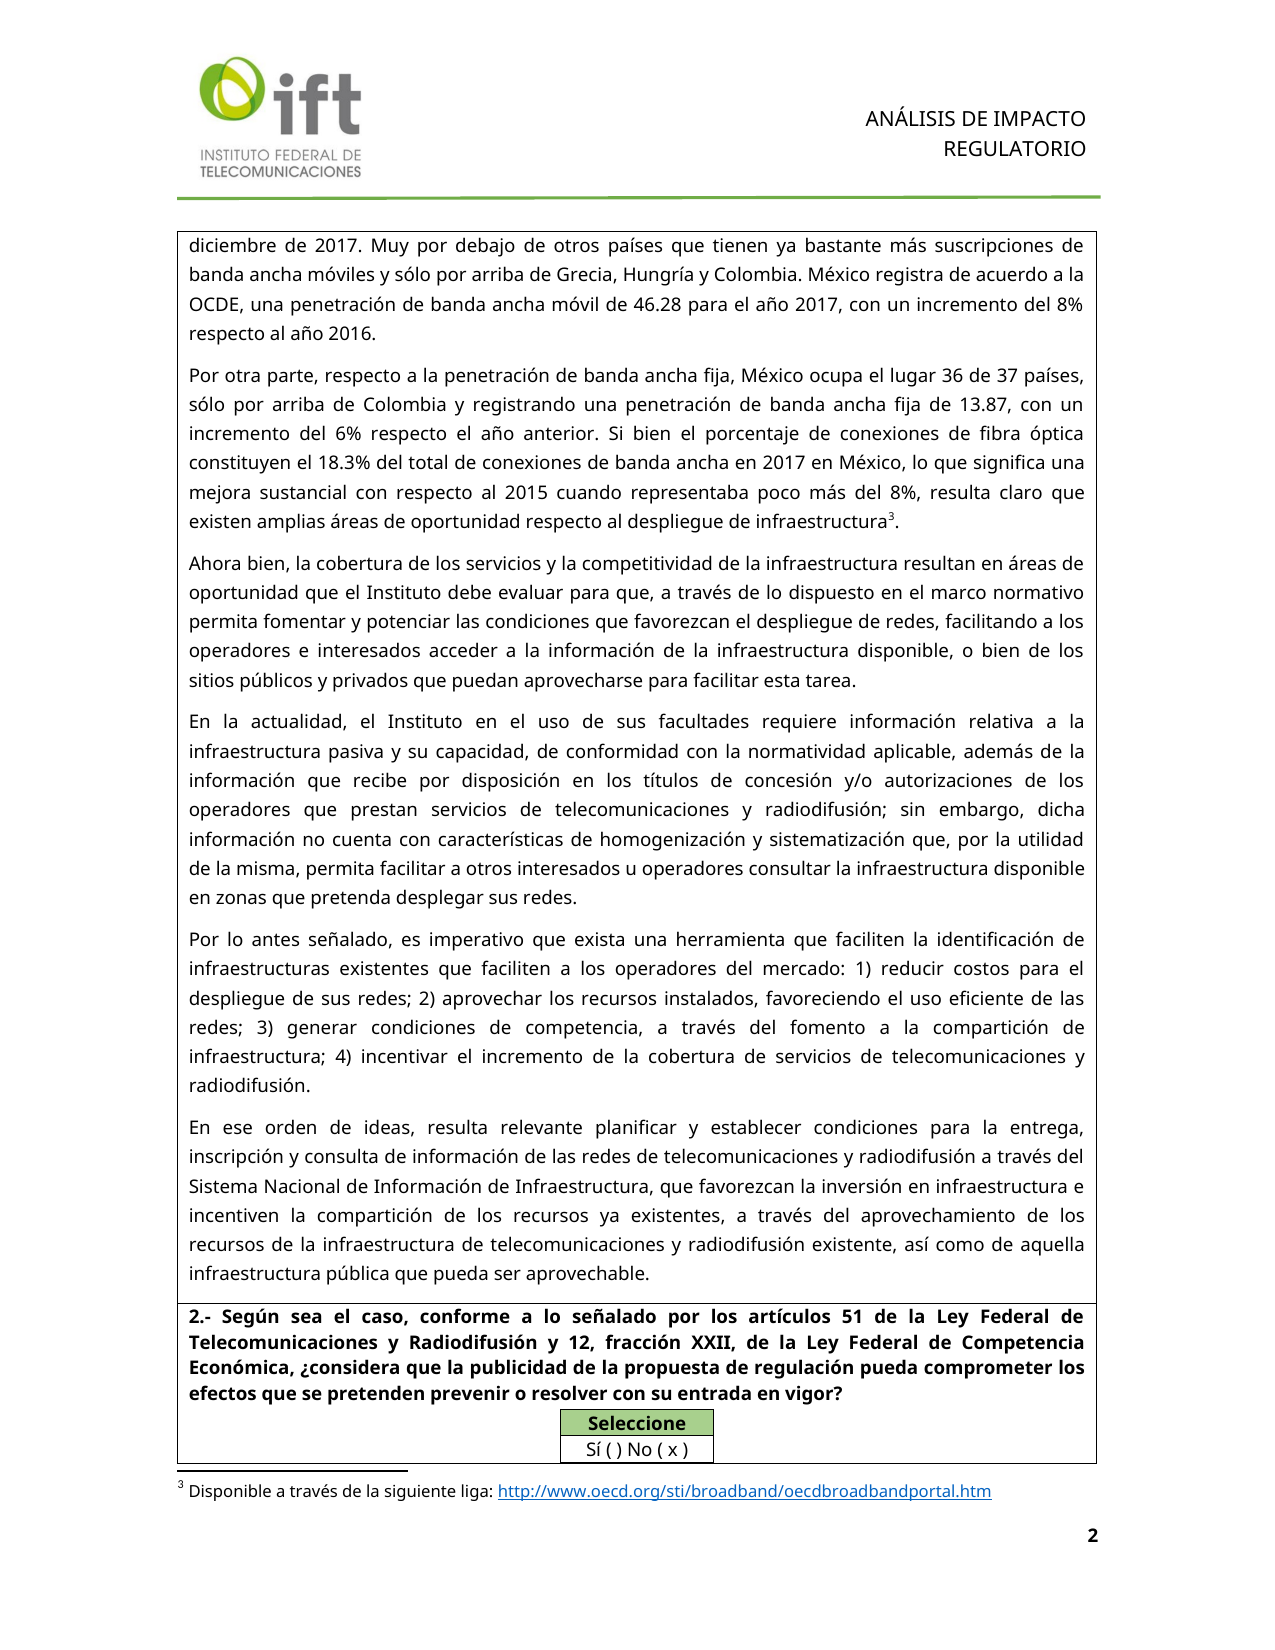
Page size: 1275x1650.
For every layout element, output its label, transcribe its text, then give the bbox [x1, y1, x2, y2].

picture [177, 52, 390, 196]
